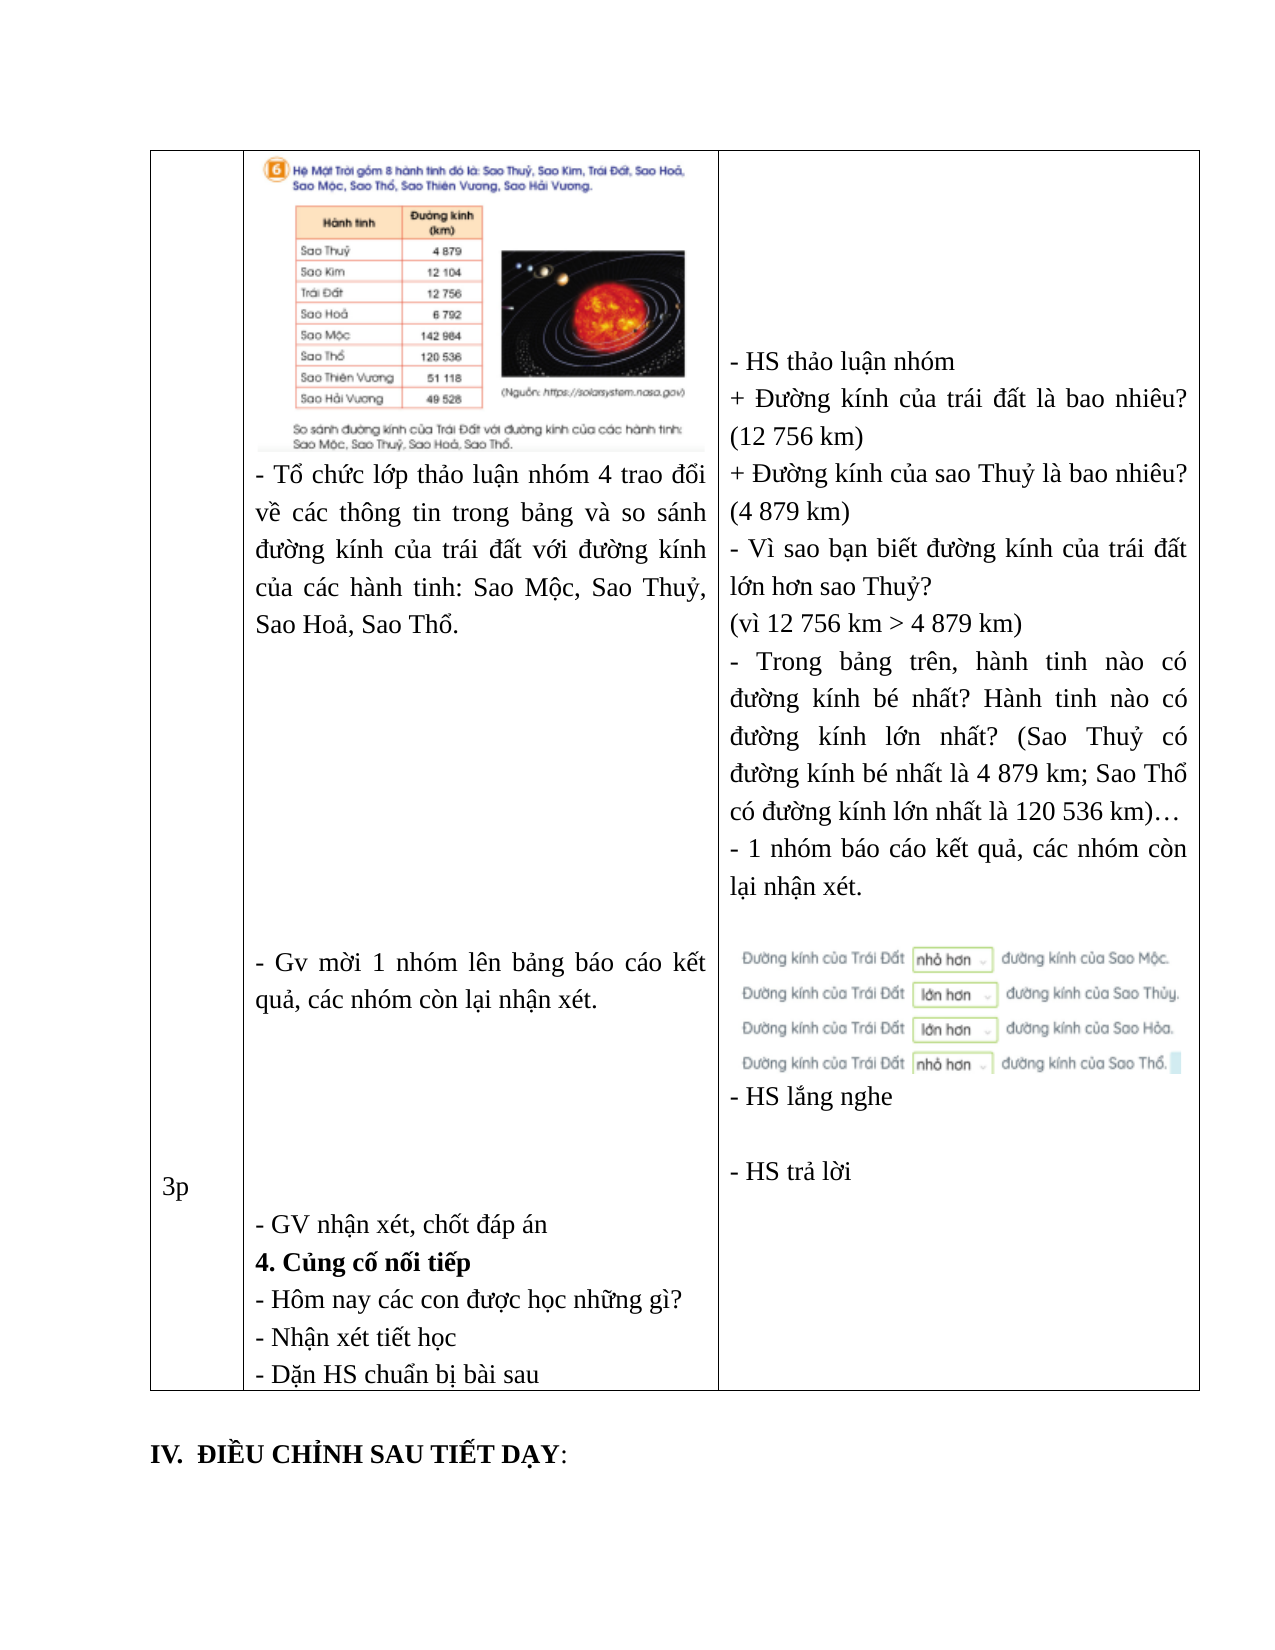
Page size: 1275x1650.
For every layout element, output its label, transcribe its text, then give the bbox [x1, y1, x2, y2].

picture [257, 151, 705, 452]
picture [736, 938, 1182, 1074]
table_cell 5p 20p 10p 3p [151, 151, 243, 1389]
text IV. ĐIỀU CHỈNH SAU TIẾT DẠY: [150, 1438, 1125, 1469]
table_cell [719, 151, 1199, 1389]
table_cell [244, 151, 718, 1389]
